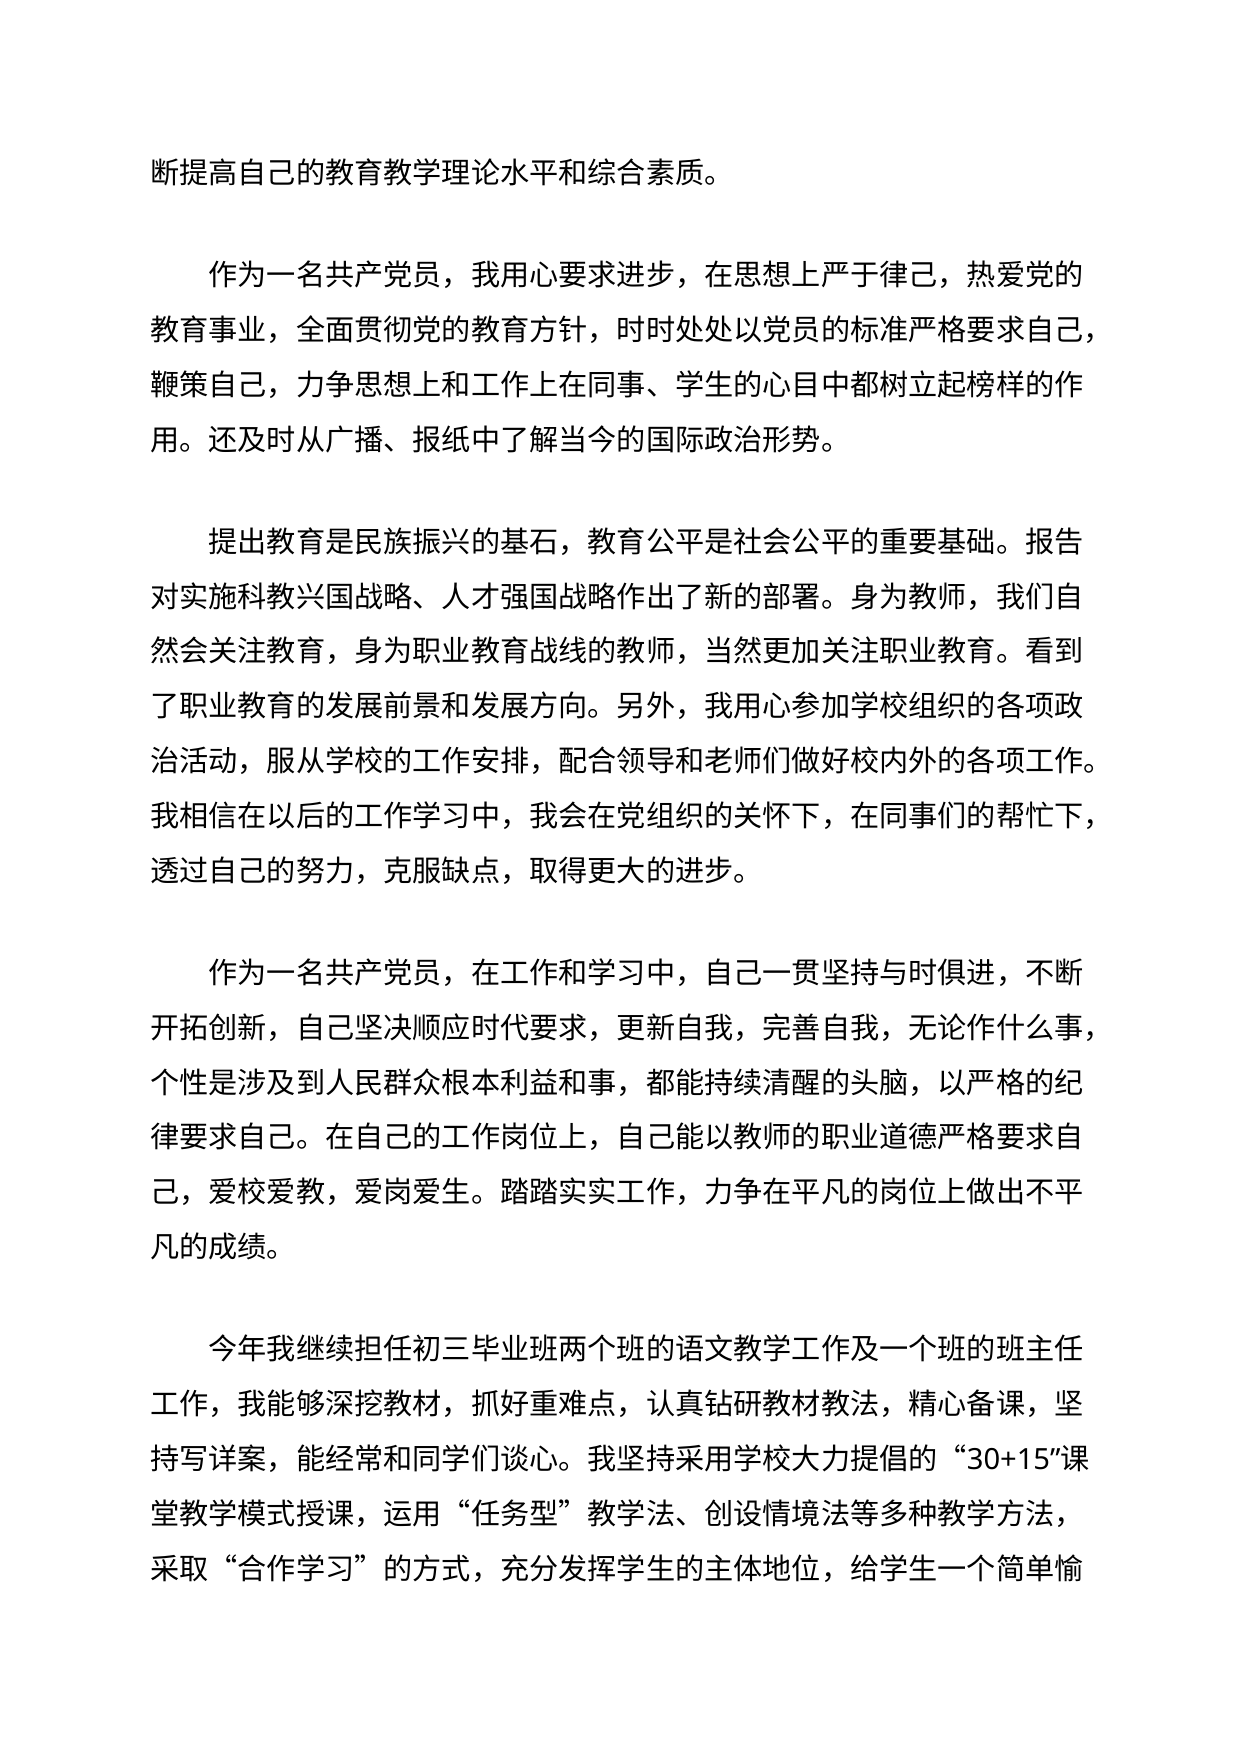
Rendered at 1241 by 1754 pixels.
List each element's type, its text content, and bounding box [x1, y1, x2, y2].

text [150, 150, 1090, 192]
text 作为一名共产党员，在工作和学习中，自己一贯坚持与时俱进，不断开拓创新，自己坚决顺应时代要求，更新自我，完善自我，无论作什么事，个性是涉及到人民群众根本利益和事，都能持续清醒的头脑，以严格的纪律要求自己。在自己的工作岗位上，自己能以教师的职业道德严格要求自己，爱校爱教，爱岗爱生。踏踏实实工作，力争在平凡的岗位上做出不平凡的成绩。 [150, 949, 1090, 1266]
text 提出教育是民族振兴的基石，教育公平是社会公平的重要基础。报告对实施科教兴国战略、人才强国战略作出了新的部署。身为教师，我们自然会关注教育，身为职业教育战线的教师，当然更加关注职业教育。看到了职业教育的发展前景和发展方向。另外，我用心参加学校组织的各项政治活动，服从学校的工作安排，配合领导和老师们做好校内外的各项工作。我相信在以后的工作学习中，我会在党组织的关怀下，在同事们的帮忙下，透过自己的努力，克服缺点，取得更大的进步。 [150, 518, 1090, 890]
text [150, 1326, 1090, 1588]
text 作为一名共产党员，我用心要求进步，在思想上严于律己，热爱党的教育事业，全面贯彻党的教育方针，时时处处以党员的标准严格要求自己，鞭策自己，力争思想上和工作上在同事、学生的心目中都树立起榜样的作用。还及时从广播、报纸中了解当今的国际政治形势。 [150, 252, 1090, 459]
